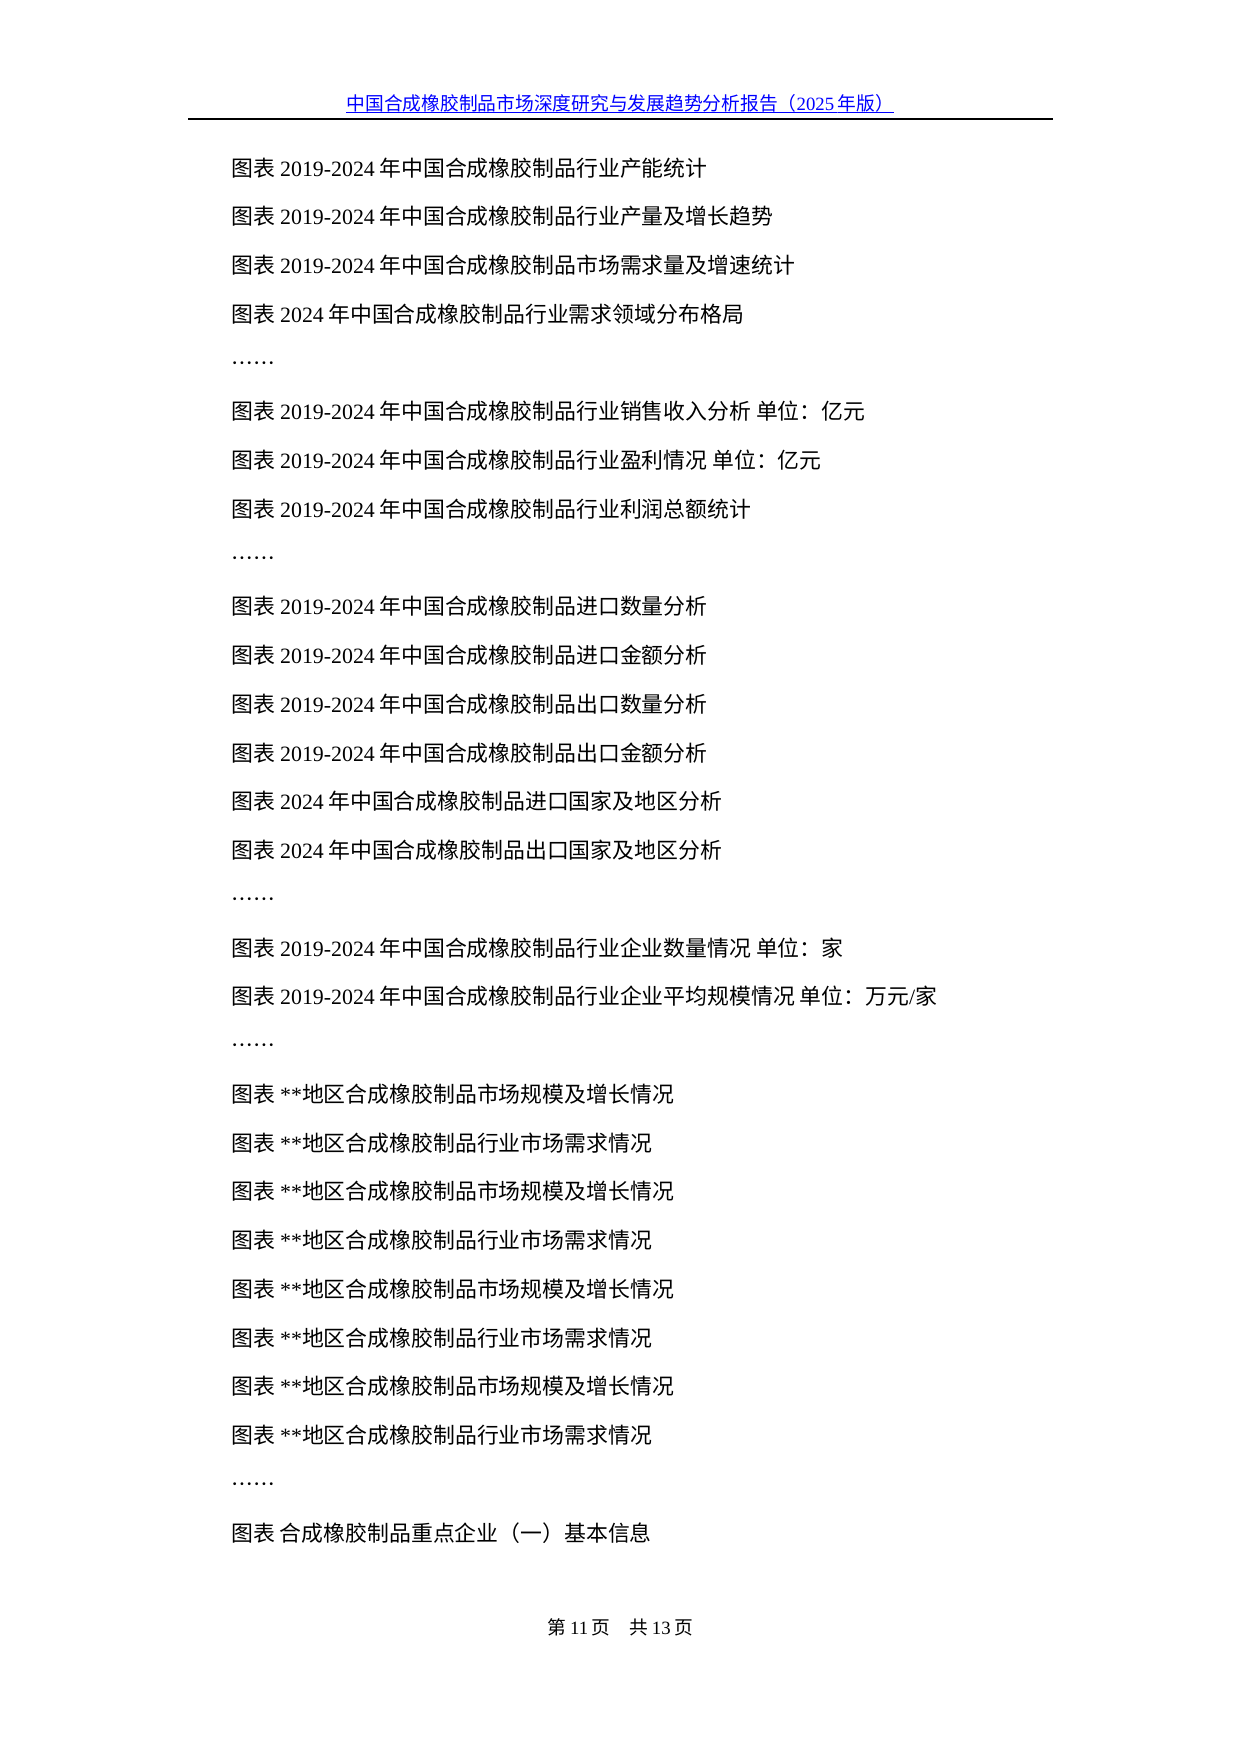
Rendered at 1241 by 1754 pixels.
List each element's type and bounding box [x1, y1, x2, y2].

text [187, 150, 1053, 1548]
